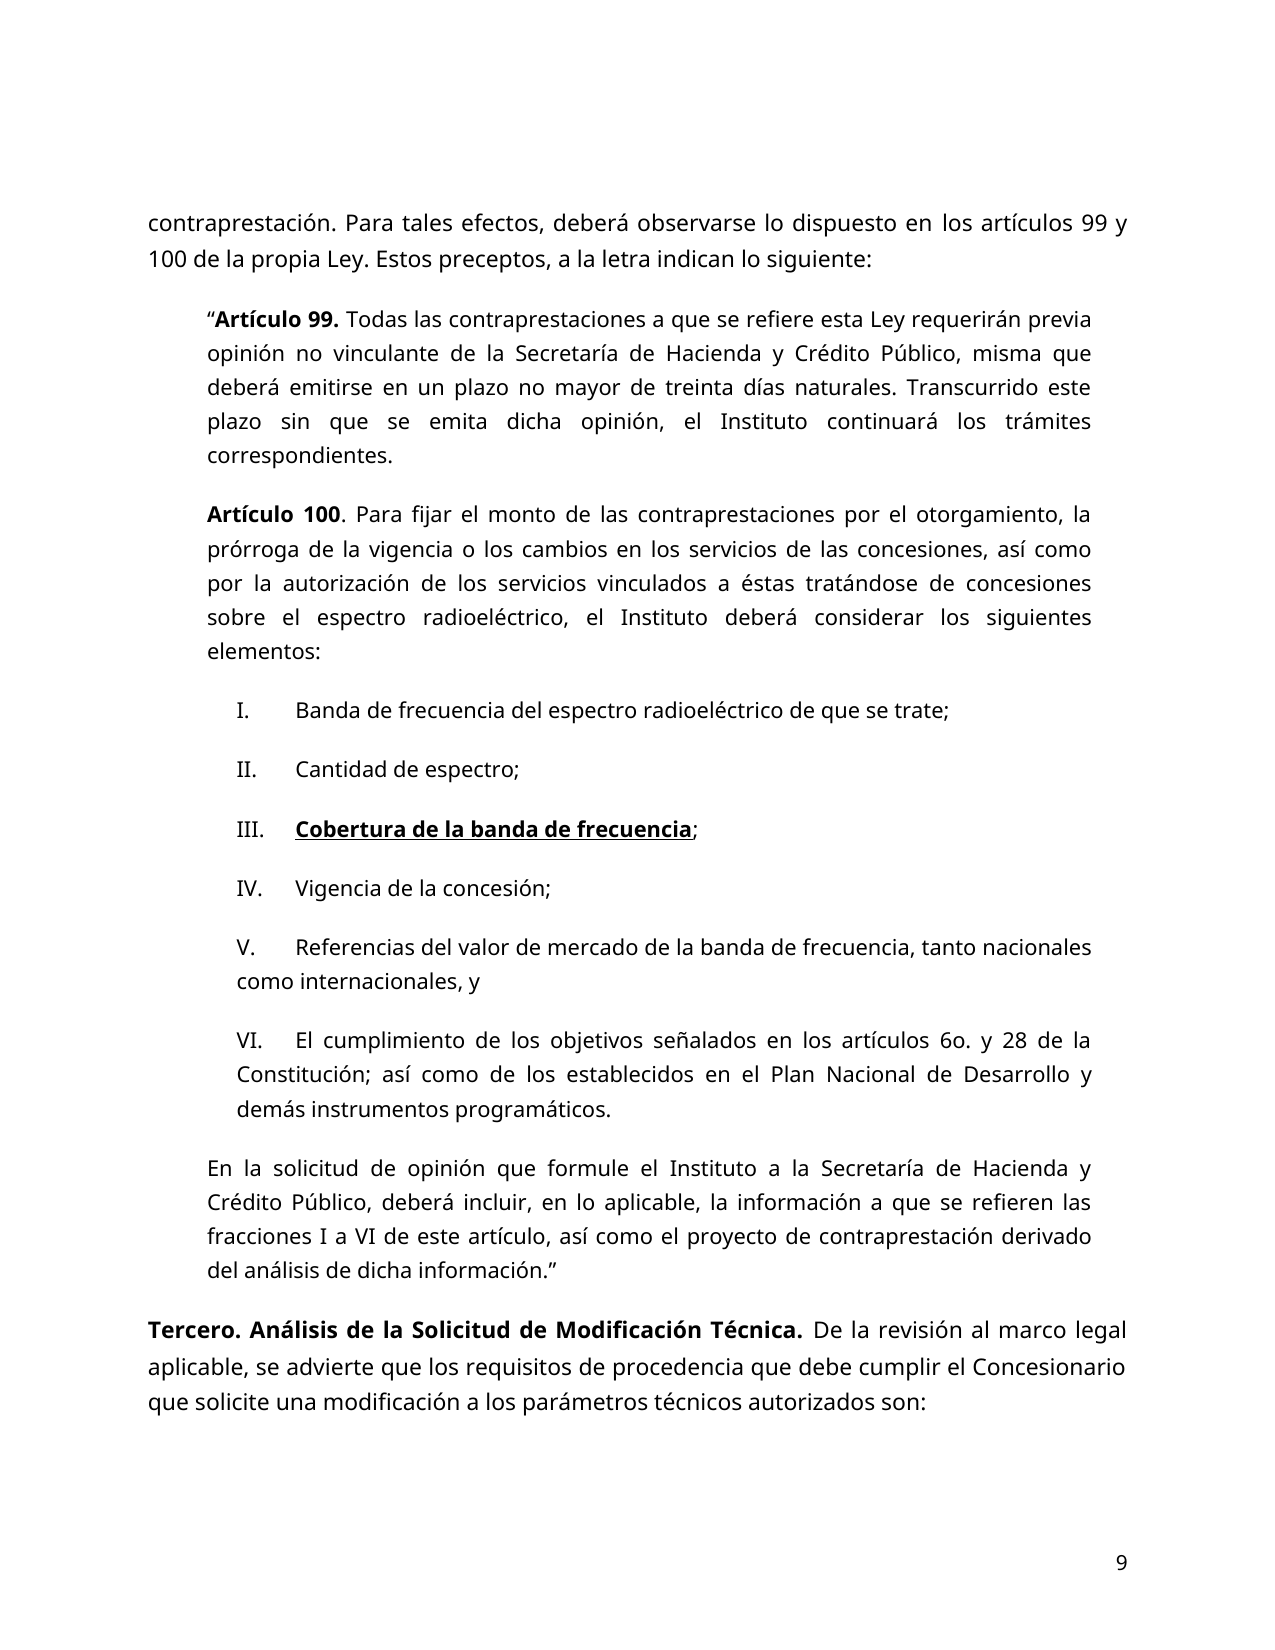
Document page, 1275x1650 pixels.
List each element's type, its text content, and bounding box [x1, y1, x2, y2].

text I. Banda de frecuencia del espectro radioeléctrico de que se trate; [236, 695, 1093, 725]
text VI. El cumplimiento de los objetivos señalados en los artículos 6o. y 28 de la Constitución; así como de los establecidos en el Plan Nacional de Desarrollo y demás instrumentos programáticos. [236, 1025, 1093, 1123]
text V. Referencias del valor de mercado de la banda de frecuencia, tanto nacionales como internacionales, y [236, 932, 1093, 996]
text En la solicitud de opinión que formule el Instituto a la Secretaría de Hacienda y Crédito Público, deberá incluir, en lo aplicable, la información a que se refieren las fracciones I a VI de este artículo, así como el proyecto de contraprestación derivado del análisis de dicha información.” [207, 1153, 1093, 1285]
text “Artículo 99. Todas las contraprestaciones a que se refiere esta Ley requerirán previa opinión no vinculante de la Secretaría de Hacienda y Crédito Público, misma que deberá emitirse en un plazo no mayor de treinta días naturales. Transcurrido este plazo sin que se emita dicha opinión, el Instituto continuará los trámites correspondientes. [207, 304, 1093, 470]
text II. Cantidad de espectro; [236, 754, 1093, 784]
text III. Cobertura de la banda de frecuencia; [236, 814, 1093, 843]
text Tercero. Análisis de la Solicitud de Modificación Técnica. De la revisión al marco legal aplicable, se advierte que los requisitos de procedencia que debe cumplir el Concesionario que solicite una modificación a los parámetros técnicos autorizados son: [148, 1314, 1127, 1418]
text IV. Vigencia de la concesión; [236, 873, 1093, 903]
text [148, 207, 1127, 274]
text Artículo 100. Para fijar el monto de las contraprestaciones por el otorgamiento, la prórroga de la vigencia o los cambios en los servicios de las concesiones, así como por la autorización de los servicios vinculados a éstas tratándose de concesiones sobre el espectro radioeléctrico, el Instituto deberá considerar los siguientes elementos: [207, 499, 1093, 666]
